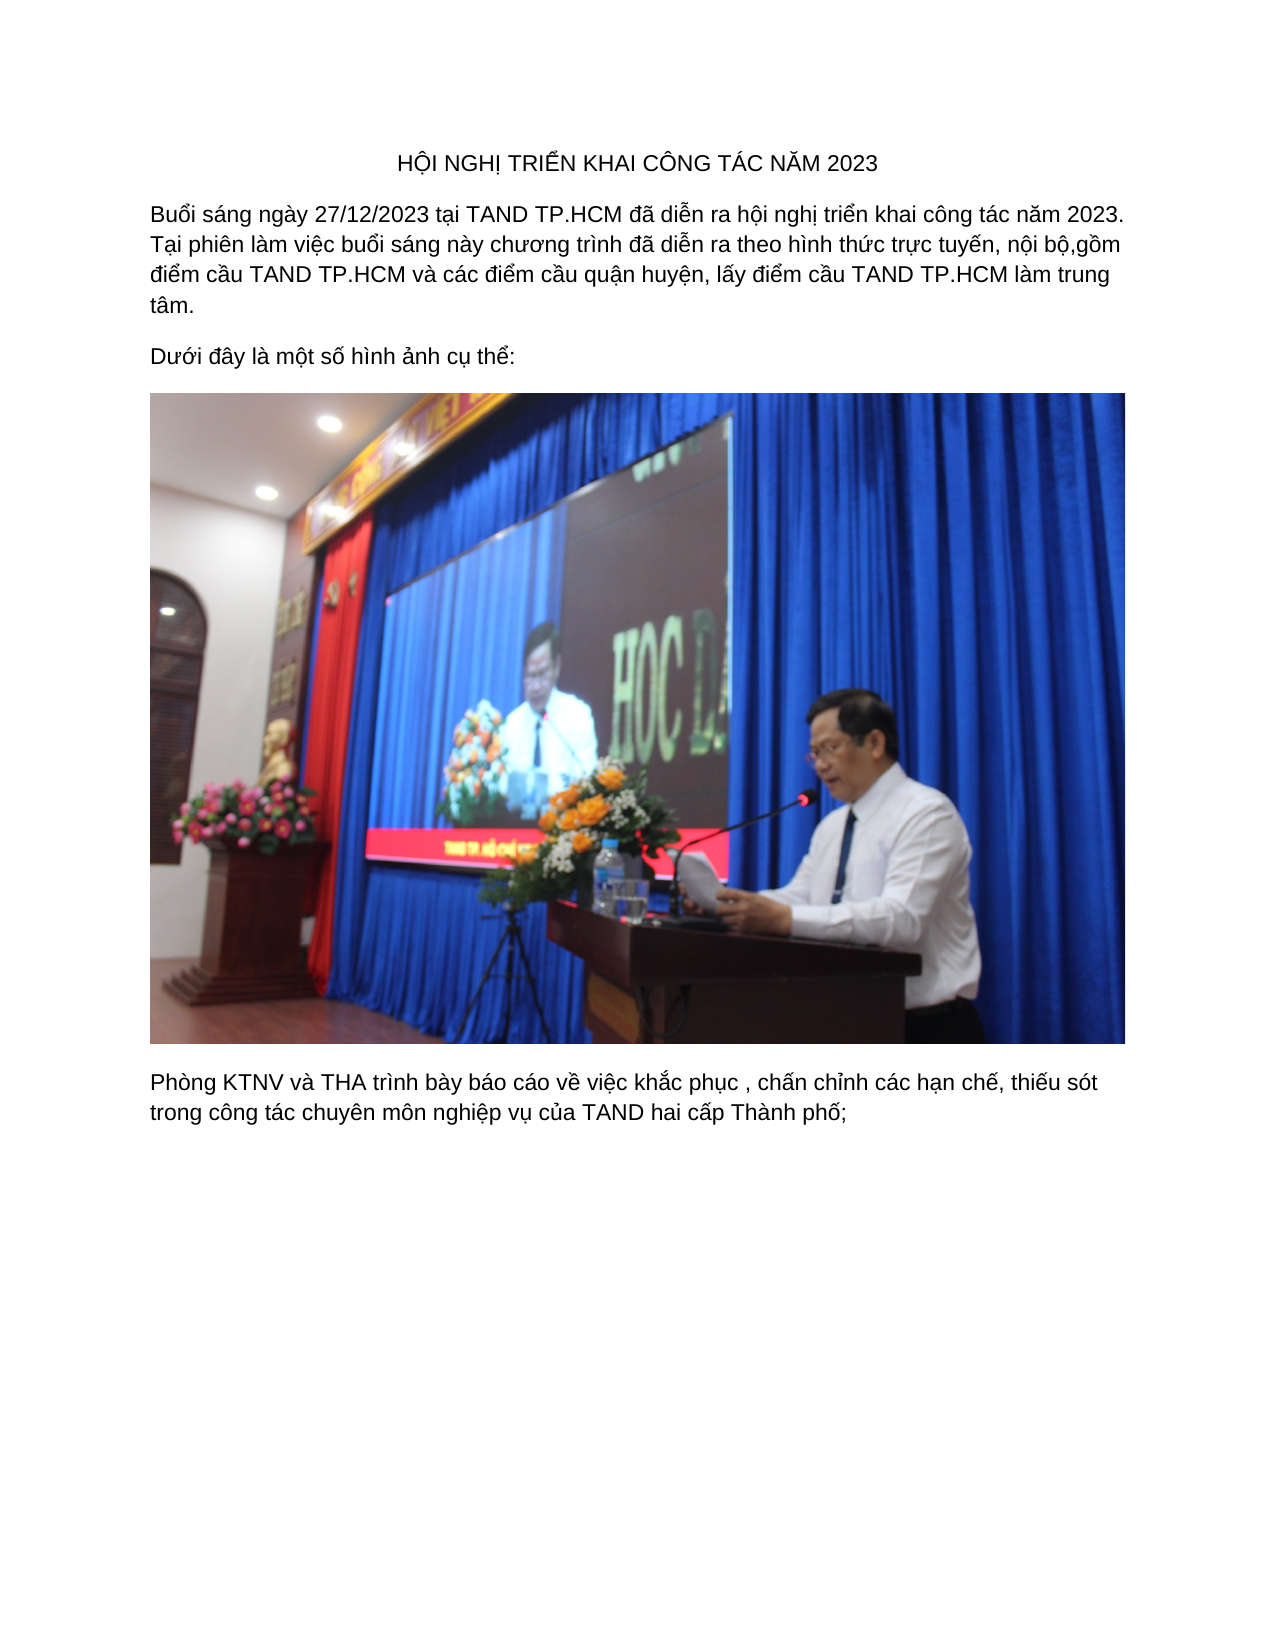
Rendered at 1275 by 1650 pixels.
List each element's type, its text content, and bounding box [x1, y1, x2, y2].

text HỘI NGHỊ TRIỂN KHAI CÔNG TÁC NĂM 2023 [150, 150, 1125, 176]
text Buổi sáng ngày 27/12/2023 tại TAND TP.HCM đã diễn ra hội nghị triển khai công tác năm 2023. Tại phiên làm việc buổi sáng này chương trình đã diễn ra theo hình thức trực tuyến, nội bộ,gồm điểm cầu TAND TP.HCM và các điểm cầu quận huyện, lấy điểm cầu TAND TP.HCM làm trung tâm. [150, 201, 1125, 318]
text Phòng KTNV và THA trình bày báo cáo về việc khắc phục , chấn chỉnh các hạn chế, thiếu sót trong công tác chuyên môn nghiệp vụ của TAND hai cấp Thành phố; [150, 1068, 1125, 1125]
text Dưới đây là một số hình ảnh cụ thể: [150, 343, 1125, 369]
picture [150, 393, 1125, 1044]
